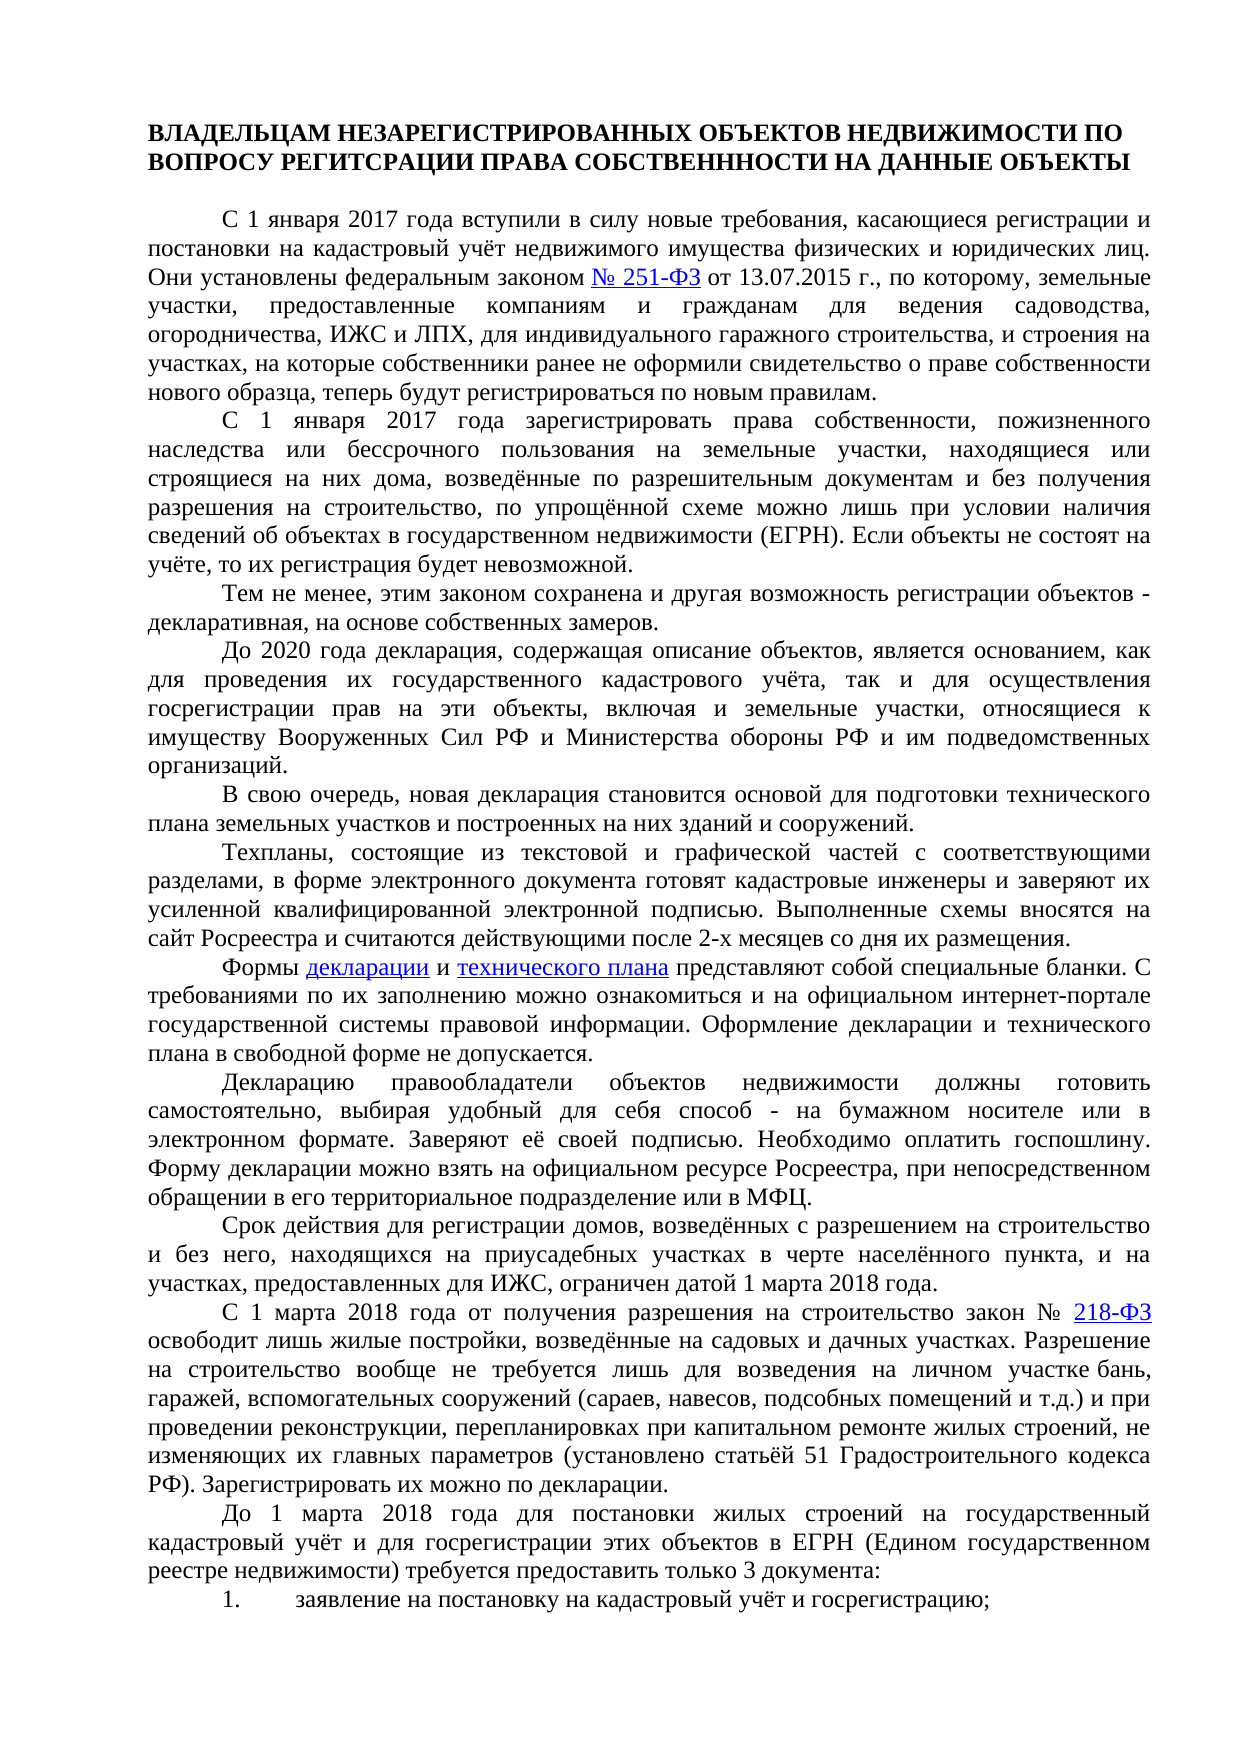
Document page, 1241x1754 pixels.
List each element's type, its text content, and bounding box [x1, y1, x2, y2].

text С 1 января 2017 года вступили в силу новые требования, касающиеся регистрации и постановки на кадастровый учёт недвижимого имущества физических и юридических лиц. Они установлены федеральным законом № 251-ФЗ от 13.07.2015 г., по которому, земельные участки, предоставленные компаниям и гражданам для ведения садоводства, огородничества, ИЖС и ЛПХ, для индивидуального гаражного строительства, и строения на участках, на которые собственники ранее не оформили свидетельство о праве собственности нового образца, теперь будут регистрироваться по новым правилам. [148, 204, 1152, 406]
text Тем не менее, этим законом сохранена и другая возможность регистрации объектов - декларативная, на основе собственных замеров. [148, 578, 1152, 636]
text Техпланы, состоящие из текстовой и графической частей с соответствующими разделами, в форме электронного документа готовят кадастровые инженеры и заверяют их усиленной квалифицированной электронной подписью. Выполненные схемы вносятся на сайт Росреестра и считаются действующими после 2-х месяцев со дня их размещения. [148, 837, 1152, 952]
text В свою очередь, новая декларация становится основой для подготовки технического плана земельных участков и построенных на них зданий и сооружений. [148, 779, 1152, 837]
list заявление на постановку на кадастровый учёт и госрегистрацию; [148, 1584, 1152, 1613]
text С 1 марта 2018 года от получения разрешения на строительство закон № 218-ФЗ освободит лишь жилые постройки, возведённые на садовых и дачных участках. Разрешение на строительство вообще не требуется лишь для возведения на личном участке бань, гаражей, вспомогательных сооружений (сараев, навесов, подсобных помещений и т.д.) и при проведении реконструкции, перепланировках при капитальном ремонте жилых строений, не изменяющих их главных параметров (установлено статьёй 51 Градостроительного кодекса РФ). Зарегистрировать их можно по декларации. [148, 1297, 1152, 1498]
text Декларацию правообладатели объектов недвижимости должны готовить самостоятельно, выбирая удобный для себя способ - на бумажном носителе или в электронном формате. Заверяют её своей подписью. Необходимо оплатить госпошлину. Форму декларации можно взять на официальном ресурсе Росреестра, при непосредственном обращении в его территориальное подразделение или в МФЦ. [148, 1067, 1152, 1211]
text До 2020 года декларация, содержащая описание объектов, является основанием, как для проведения их государственного кадастрового учёта, так и для осуществления госрегистрации прав на эти объекты, включая и земельные участки, относящиеся к имуществу Вооруженных Сил РФ и Министерства обороны РФ и им подведомственных организаций. [148, 636, 1152, 779]
text До 1 марта 2018 года для постановки жилых строений на государственный кадастровый учёт и для госрегистрации этих объектов в ЕГРН (Едином государственном реестре недвижимости) требуется предоставить только 3 документа: [148, 1498, 1152, 1584]
text ВЛАДЕЛЬЦАМ НЕЗАРЕГИСТРИРОВАННЫХ ОБЪЕКТОВ НЕДВИЖИМОСТИ ПО ВОПРОСУ РЕГИТСРАЦИИ ПРАВА СОБСТВЕНННОСТИ НА ДАННЫЕ ОБЪЕКТЫ [148, 118, 1152, 176]
text С 1 января 2017 года зарегистрировать права собственности, пожизненного наследства или бессрочного пользования на земельные участки, находящиеся или строящиеся на них дома, возведённые по разрешительным документам и без получения разрешения на строительство, по упрощённой схеме можно лишь при условии наличия сведений об объектах в государственном недвижимости (ЕГРН). Если объекты не состоят на учёте, то их регистрация будет невозможной. [148, 406, 1152, 578]
text Формы декларации и технического плана представляют собой специальные бланки. С требованиями по их заполнению можно ознакомиться и на официальном интернет-портале государственной системы правовой информации. Оформление декларации и технического плана в свободной форме не допускается. [148, 952, 1152, 1067]
text Срок действия для регистрации домов, возведённых с разрешением на строительство и без него, находящихся на приусадебных участках в черте населённого пункта, и на участках, предоставленных для ИЖС, ограничен датой 1 марта 2018 года. [148, 1211, 1152, 1297]
